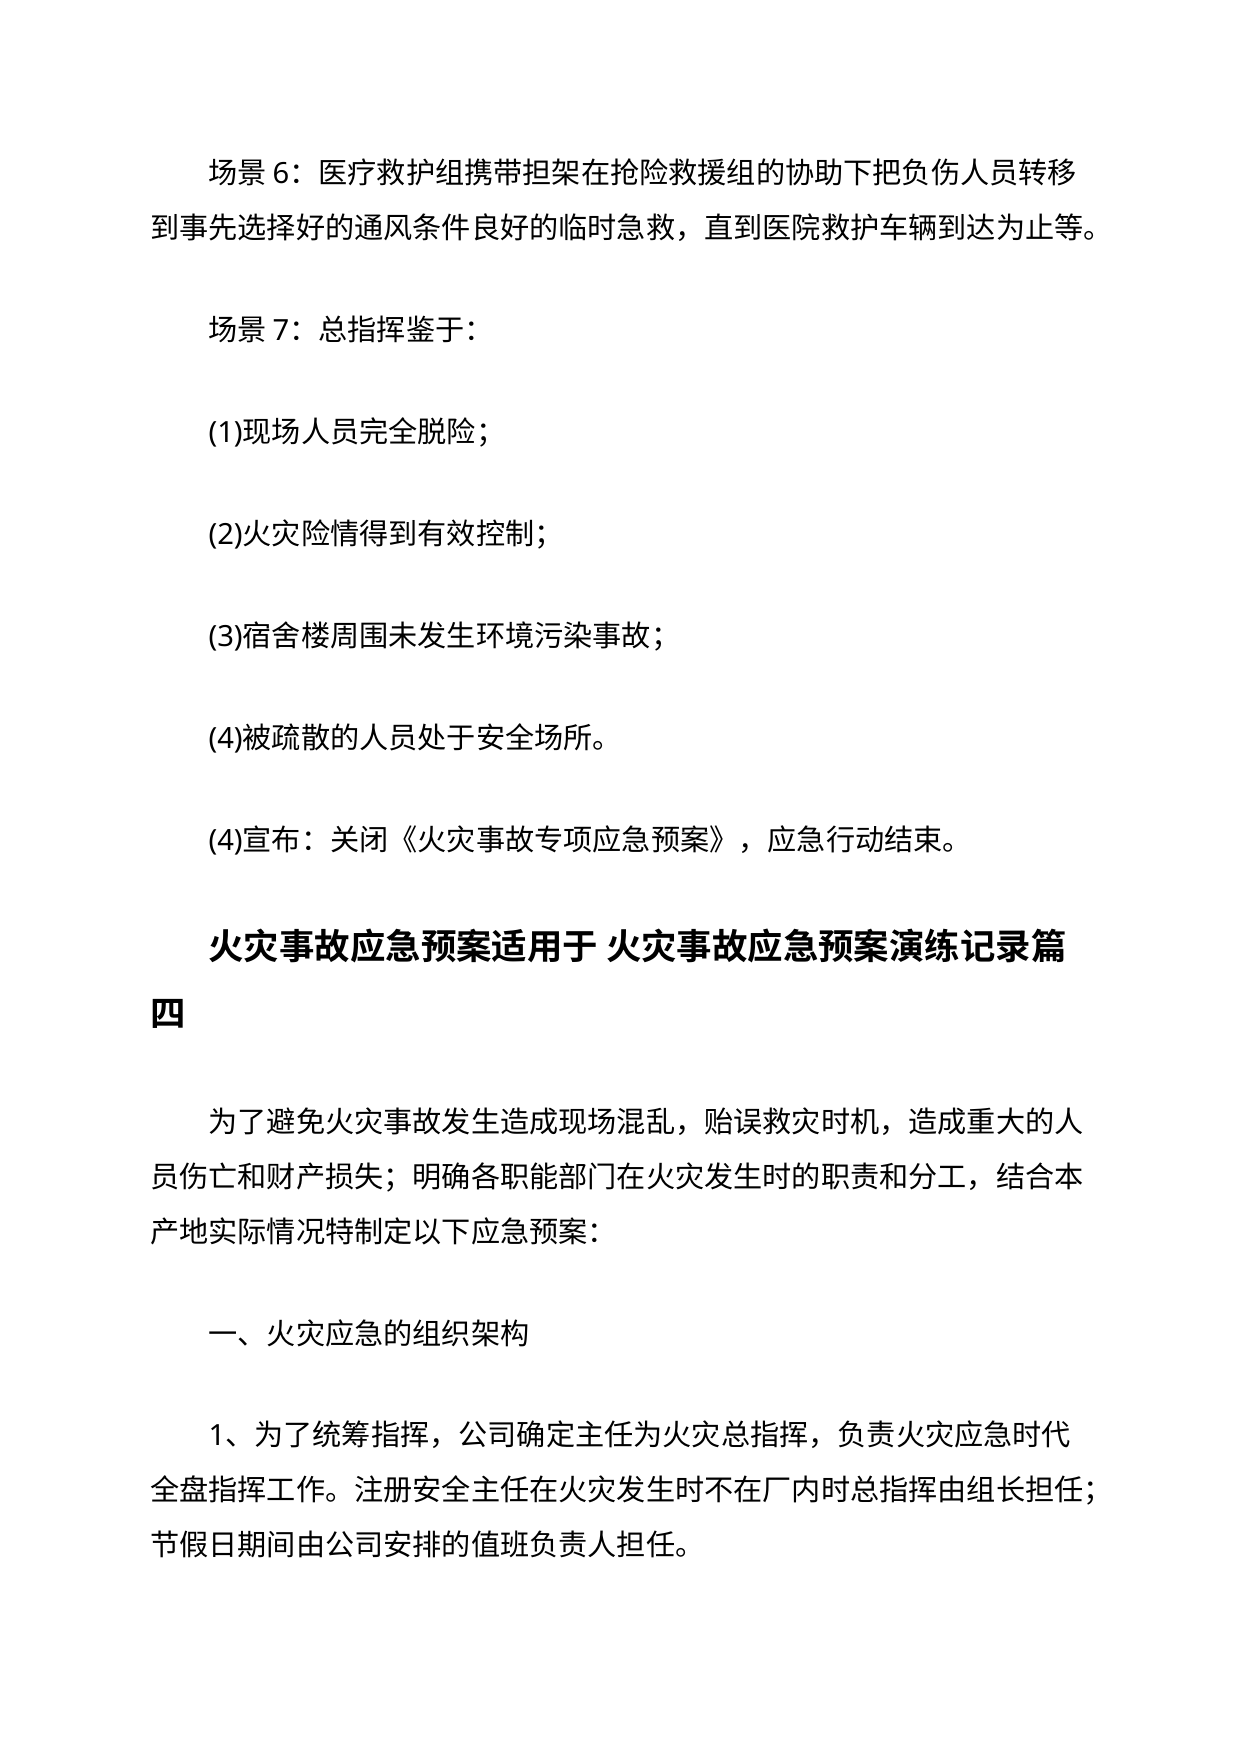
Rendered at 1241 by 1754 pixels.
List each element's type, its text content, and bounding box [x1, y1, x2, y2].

text 场景7：总指挥鉴于： [150, 307, 1090, 349]
text (4)被疏散的人员处于安全场所。 [150, 715, 1090, 757]
text 一、火灾应急的组织架构 [150, 1310, 1090, 1352]
text (1)现场人员完全脱险； [150, 409, 1090, 451]
text 场景6：医疗救护组携带担架在抢险救援组的协助下把负伤人员转移到事先选择好的通风条件良好的临时急救，直到医院救护车辆到达为止等。 [150, 150, 1090, 247]
text 1、为了统筹指挥，公司确定主任为火灾总指挥，负责火灾应急时代全盘指挥工作。注册安全主任在火灾发生时不在厂内时总指挥由组长担任；节假日期间由公司安排的值班负责人担任。 [150, 1412, 1090, 1564]
text (3)宿舍楼周围未发生环境污染事故； [150, 613, 1090, 655]
text (4)宣布：关闭《火灾事故专项应急预案》，应急行动结束。 [150, 817, 1090, 859]
text 为了避免火灾事故发生造成现场混乱，贻误救灾时机，造成重大的人员伤亡和财产损失；明确各职能部门在火灾发生时的职责和分工，结合本产地实际情况特制定以下应急预案： [150, 1099, 1090, 1251]
text 火灾事故应急预案适用于 火灾事故应急预案演练记录篇四 [150, 919, 1090, 1036]
text (2)火灾险情得到有效控制； [150, 511, 1090, 553]
